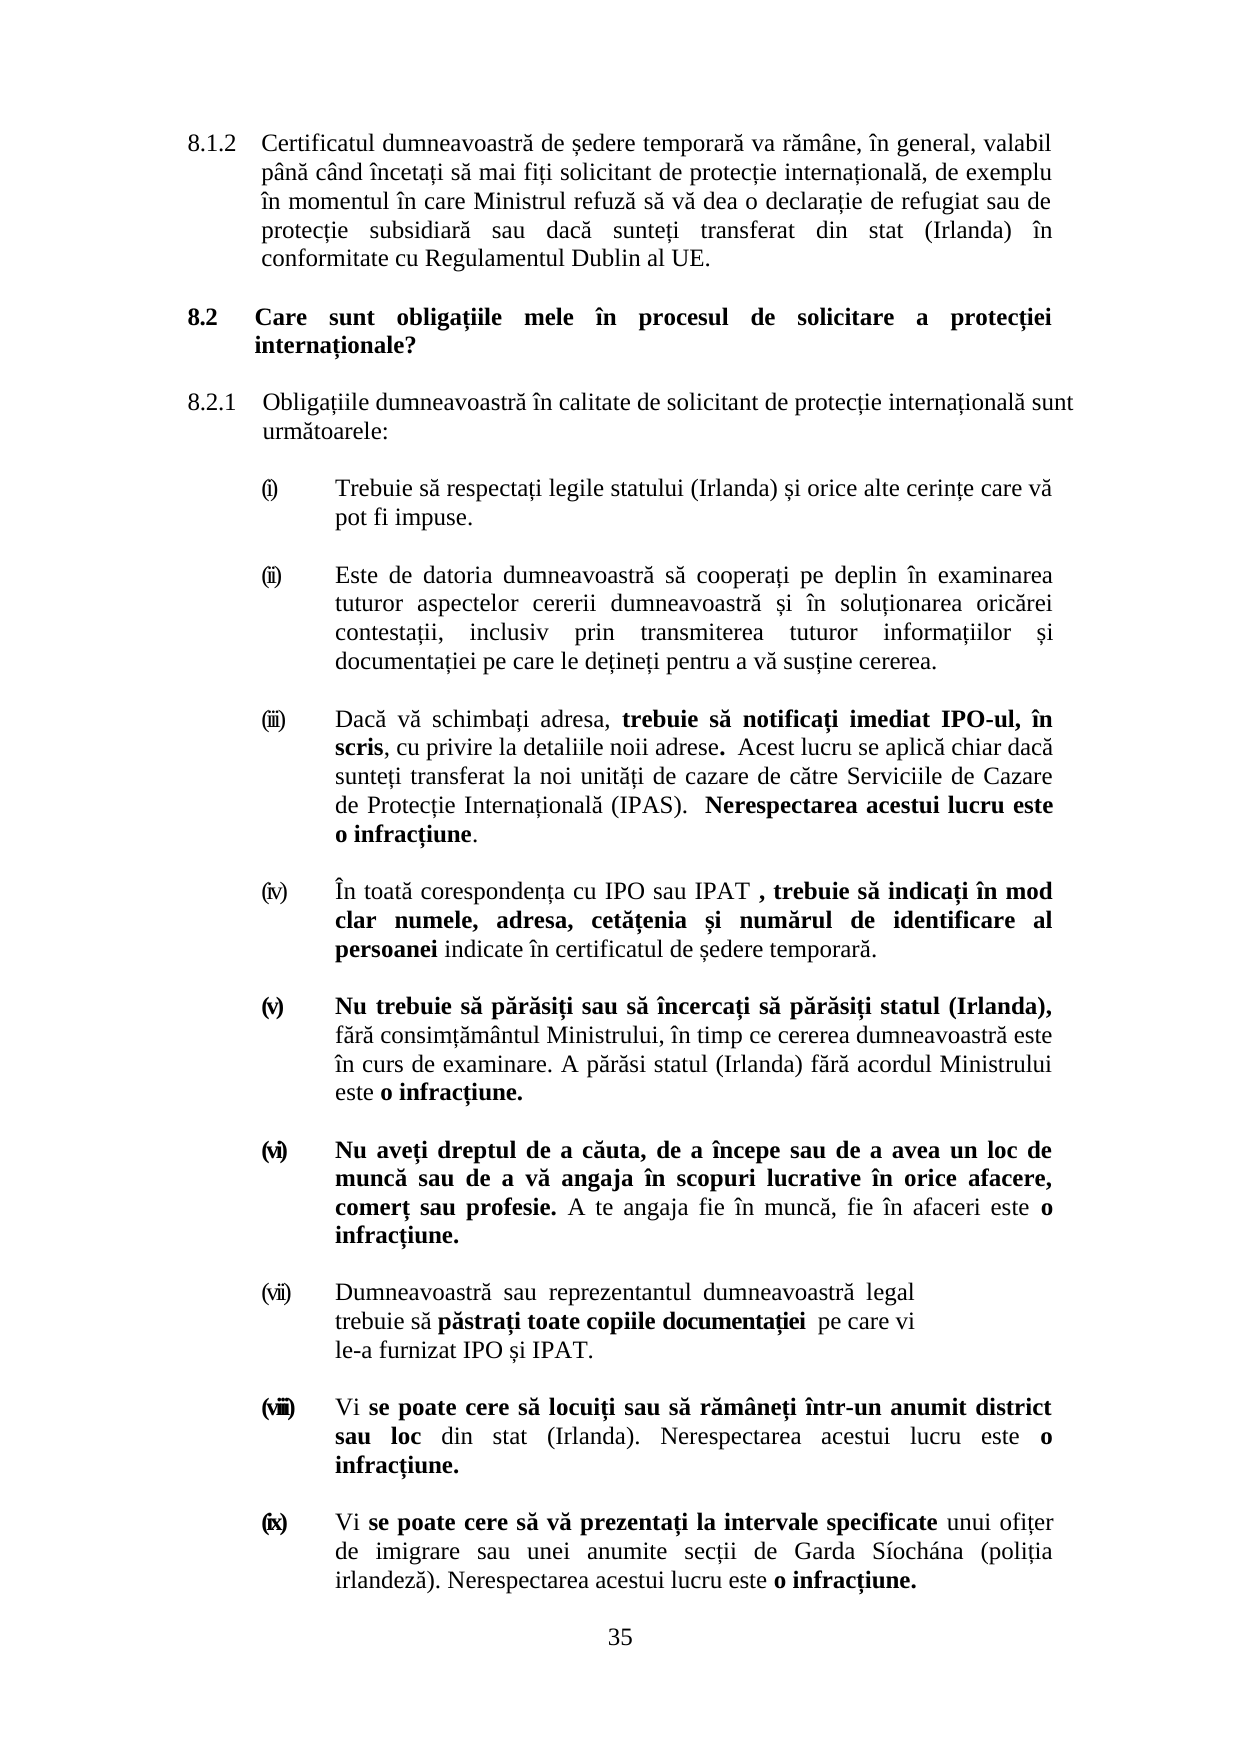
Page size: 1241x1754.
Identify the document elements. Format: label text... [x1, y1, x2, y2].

list Nu trebuie să părăsiți sau să încercați să părăsiți statul (Irlanda), fără consimțământul Ministrului, în timp ce cererea dumneavoastră este în curs de examinare. A părăsi statul (Irlanda) fără acordul Ministrului este o infracțiune. [261, 991, 1053, 1106]
subtitle Care sunt obligațiile mele în procesul de solicitare a protecției internaționale? [187, 302, 1053, 359]
list Trebuie să respectați legile statului (Irlanda) și orice alte cerințe care vă pot fi impuse. [261, 473, 1053, 531]
list Este de datoria dumneavoastră să cooperați pe deplin în examinarea tuturor aspectelor cererii dumneavoastră și în soluționarea oricărei contestații, inclusiv prin transmiterea tuturor informațiilor și documentației pe care le dețineți pentru a vă susține cererea. [261, 560, 1054, 675]
list Dumneavoastră sau reprezentantul dumneavoastră legal trebuie să păstrați toate copiile documentației pe care vi le-a furnizat IPO și IPAT. [261, 1277, 915, 1364]
list În toată corespondența cu IPO sau IPAT , trebuie să indicați în mod clar numele, adresa, cetățenia și numărul de identificare al persoanei indicate în certificatul de ședere temporară. [261, 876, 1053, 962]
list Vi se poate cere să locuiți sau să rămâneți într-un anumit district sau loc din stat (Irlanda). Nerespectarea acestui lucru este o infracțiune. [261, 1392, 1053, 1479]
list Certificatul dumneavoastră de ședere temporară va rămâne, în general, valabil până când încetați să mai fiți solicitant de protecție internațională, de exemplu în momentul în care Ministrul refuză să vă dea o declarație de refugiat sau de protecție subsidiară sau dacă sunteți transferat din stat (Irlanda) în conformitate cu Regulamentul Dublin al UE. [187, 128, 1053, 272]
list Obligațiile dumneavoastră în calitate de solicitant de protecție internațională sunt următoarele: [187, 387, 1107, 445]
list Dacă vă schimbați adresa, trebuie să notificați imediat IPO-ul, în scris, cu privire la detaliile noii adrese. Acest lucru se aplică chiar dacă sunteți transferat la noi unități de cazare de către Serviciile de Cazare de Protecție Internațională (IPAS). Nerespectarea acestui lucru este o infracțiune. [261, 704, 1053, 847]
list Nu aveți dreptul de a căuta, de a începe sau de a avea un loc de muncă sau de a vă angaja în scopuri lucrative în orice afacere, comerț sau profesie. A te angaja fie în muncă, fie în afaceri este o infracțiune. [261, 1136, 1053, 1248]
list Vi se poate cere să vă prezentați la intervale specificate unui ofițer de imigrare sau unei anumite secții de Garda Síochána (poliția irlandeză). Nerespectarea acestui lucru este o infracțiune. [261, 1507, 1054, 1594]
